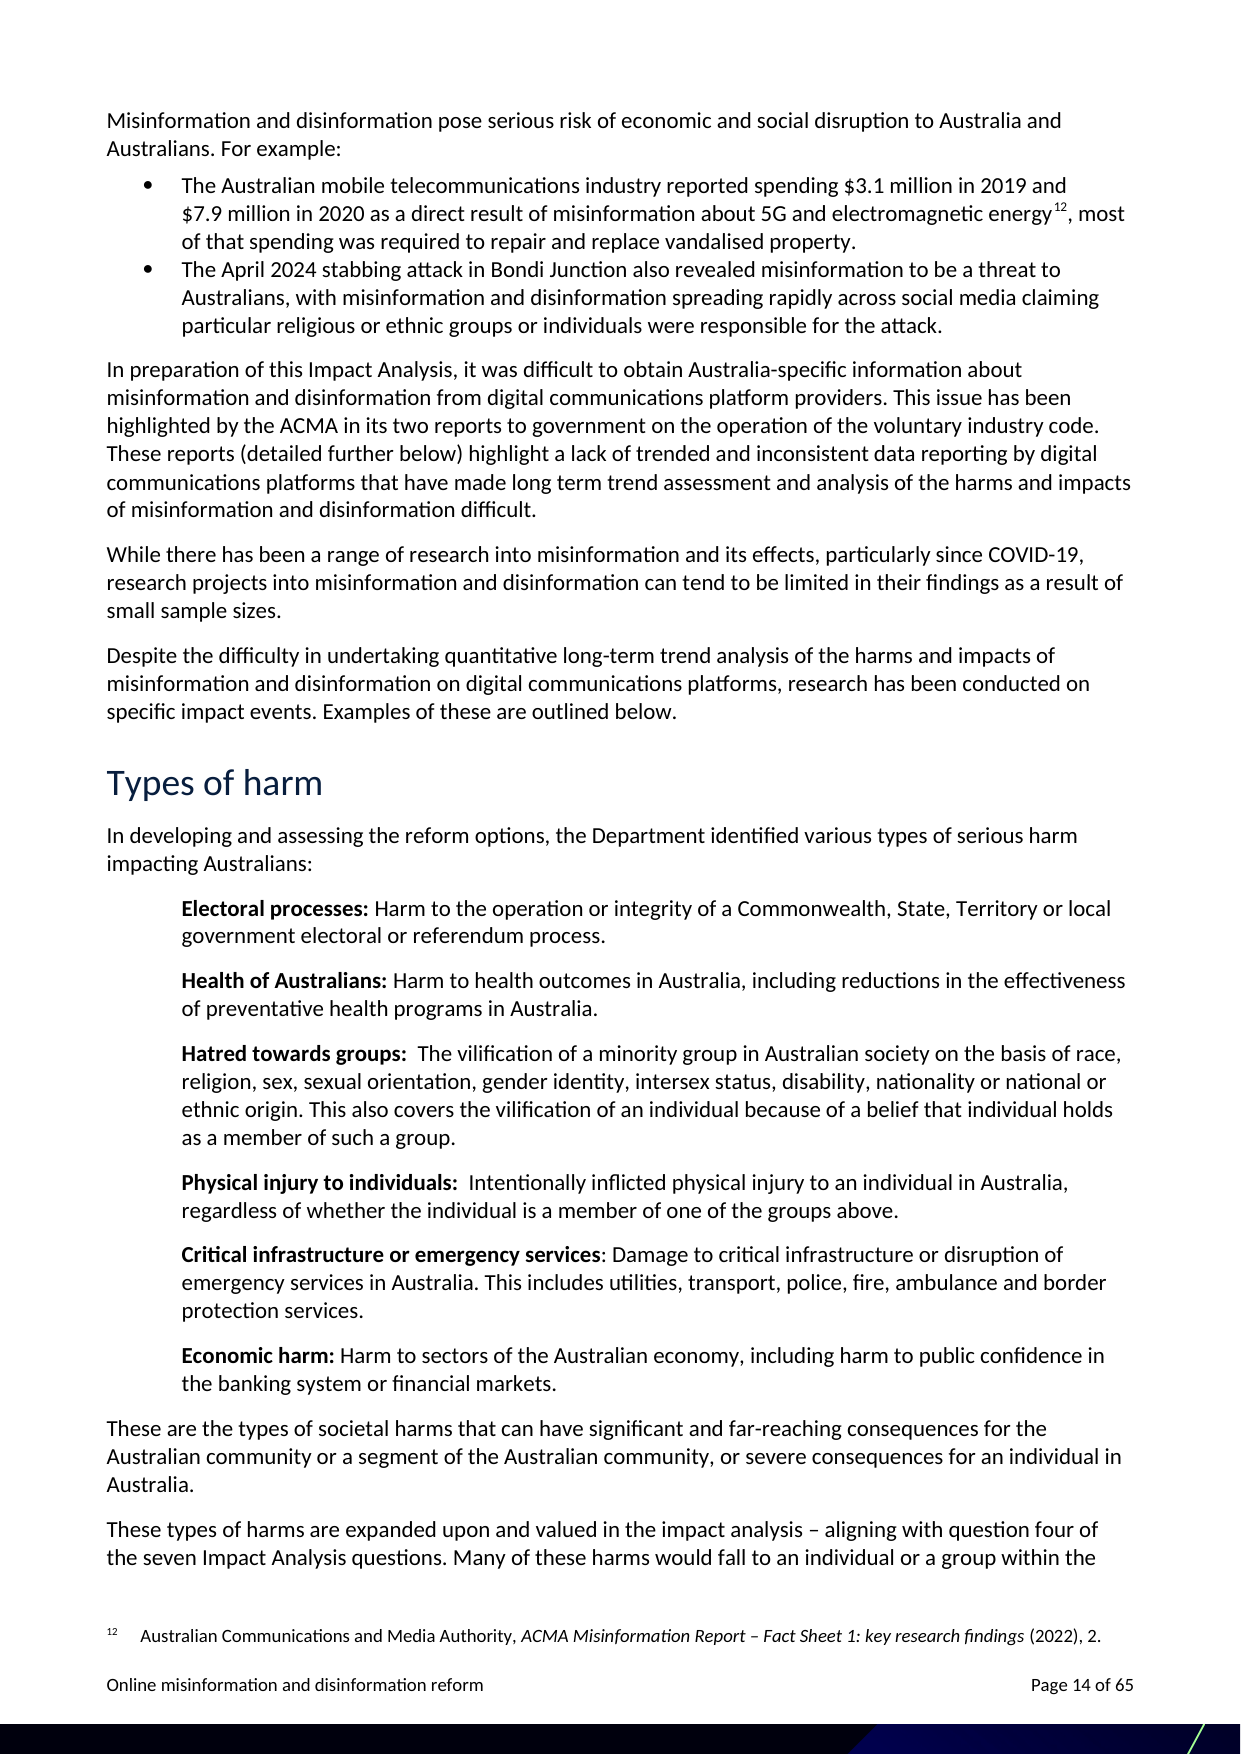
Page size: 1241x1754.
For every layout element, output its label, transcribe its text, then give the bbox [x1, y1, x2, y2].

list The April 2024 stabbing attack in Bondi Junction also revealed misinformation to be a threat to Australians, with misinformation and disinformation spreading rapidly across social media claiming particular religious or ethnic groups or individuals were responsible for the attack. [144, 255, 1134, 339]
subtitle Types of harm [106, 758, 1134, 804]
text While there has been a range of research into misinformation and its effects, particularly since COVID-19, research projects into misinformation and disinformation can tend to be limited in their findings as a result of small sample sizes. [106, 540, 1134, 624]
text Physical injury to individuals: Intentionally inflicted physical injury to an individual in Australia, regardless of whether the individual is a member of one of the groups above. [181, 1168, 1134, 1224]
text These are the types of societal harms that can have significant and far-reaching consequences for the Australian community or a segment of the Australian community, or severe consequences for an individual in Australia. [106, 1414, 1134, 1498]
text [106, 1515, 1134, 1571]
text Electoral processes: Harm to the operation or integrity of a Commonwealth, State, Territory or local government electoral or referendum process. [181, 894, 1134, 950]
text In developing and assessing the reform options, the Department identified various types of serious harm impacting Australians: [106, 821, 1134, 877]
picture [0, 1724, 1241, 1754]
list The Australian mobile telecommunications industry reported spending $3.1 million in 2019 and $7.9 million in 2020 as a direct result of misinformation about 5G and electromagnetic energy, most of that spending was required to repair and replace vandalised property. [144, 171, 1134, 255]
text Critical infrastructure or emergency services: Damage to critical infrastructure or disruption of emergency services in Australia. This includes utilities, transport, police, fire, ambulance and border protection services. [181, 1241, 1134, 1324]
text Health of Australians: Harm to health outcomes in Australia, including reductions in the effectiveness of preventative health programs in Australia. [181, 966, 1134, 1022]
text Hatred towards groups: The vilification of a minority group in Australian society on the basis of race, religion, sex, sexual orientation, gender identity, intersex status, disability, nationality or national or ethnic origin. This also covers the vilification of an individual because of a belief that individual holds as a member of such a group. [181, 1039, 1134, 1151]
text Despite the difficulty in undertaking quantitative long-term trend analysis of the harms and impacts of misinformation and disinformation on digital communications platforms, research has been conducted on specific impact events. Examples of these are outlined below. [106, 641, 1134, 725]
text In preparation of this Impact Analysis, it was difficult to obtain Australia-specific information about misinformation and disinformation from digital communications platform providers. This issue has been highlighted by the ACMA in its two reports to government on the operation of the voluntary industry code. These reports (detailed further below) highlight a lack of trended and inconsistent data reporting by digital communications platforms that have made long term trend assessment and analysis of the harms and impacts of misinformation and disinformation difficult. [106, 356, 1134, 524]
text Economic harm: Harm to sectors of the Australian economy, including harm to public confidence in the banking system or financial markets. [181, 1341, 1134, 1397]
text Misinformation and disinformation pose serious risk of economic and social disruption to Australia and Australians. For example: [106, 106, 1134, 162]
